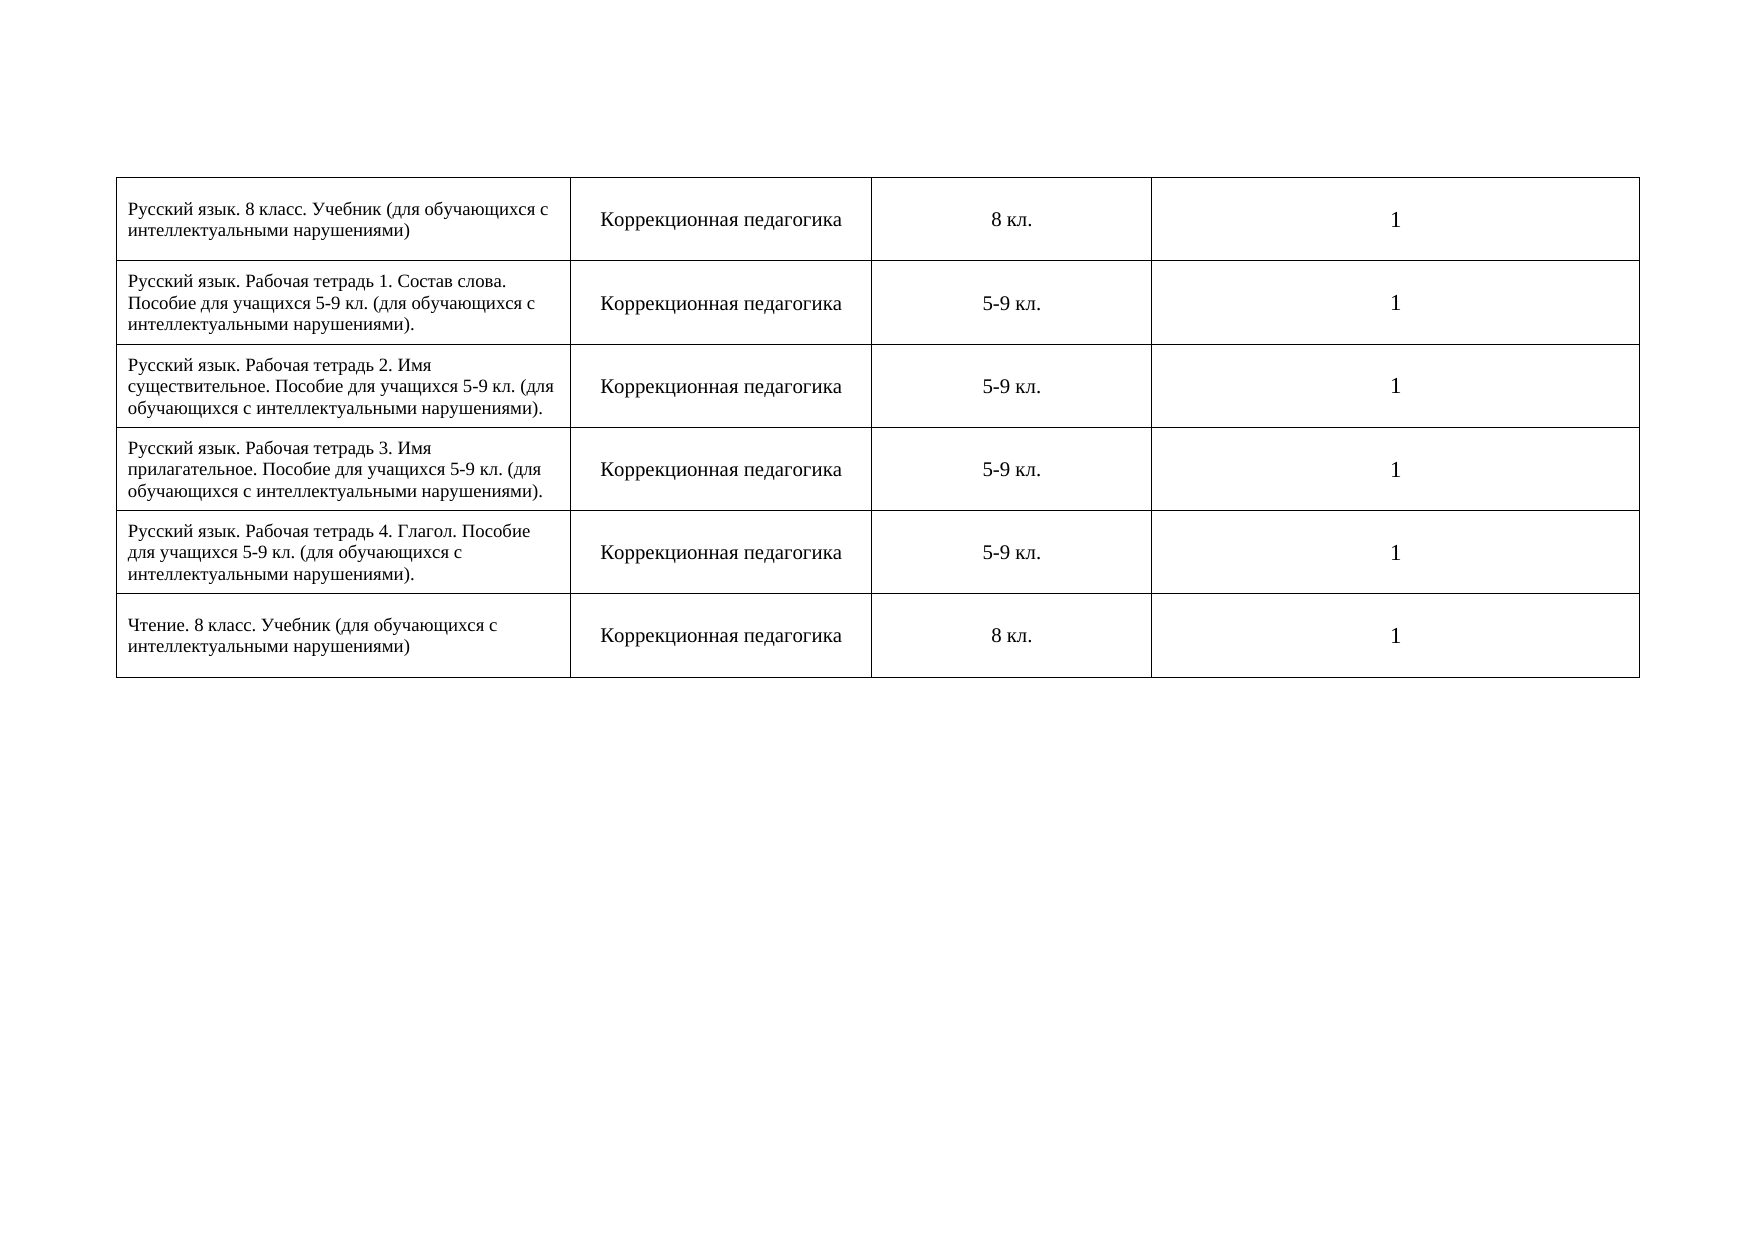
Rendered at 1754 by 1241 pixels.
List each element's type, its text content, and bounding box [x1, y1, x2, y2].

table_cell 8 кл. [872, 178, 1151, 260]
table_cell Русский язык. Рабочая тетрадь 4. Глагол. Пособие для учащихся 5-9 кл. (для обучающихся с интеллектуальными нарушениями). [117, 511, 570, 593]
table_cell 1 [1152, 511, 1639, 593]
table_cell 5-9 кл. [872, 261, 1151, 344]
table_cell Коррекционная педагогика [571, 594, 871, 677]
table_cell Русский язык. Рабочая тетрадь 2. Имя существительное. Пособие для учащихся 5-9 кл. (для обучающихся с интеллектуальными нарушениями). [117, 345, 570, 427]
table_cell 1 [1152, 594, 1639, 677]
table_cell Коррекционная педагогика [571, 511, 871, 593]
table_cell Коррекционная педагогика [571, 345, 871, 427]
table_cell 8 кл. [872, 594, 1151, 677]
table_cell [571, 178, 871, 260]
table_cell Коррекционная педагогика [571, 261, 871, 344]
table_cell 1 [1152, 428, 1639, 510]
table_cell 5-9 кл. [872, 428, 1151, 510]
table_cell 1 [1152, 261, 1639, 344]
table_cell Коррекционная педагогика [571, 428, 871, 510]
table_cell Русский язык. 8 класс. Учебник (для обучающихся с интеллектуальными нарушениями) [117, 178, 570, 260]
table_cell 1 [1152, 178, 1639, 260]
table_cell Чтение. 8 класс. Учебник (для обучающихся с интеллектуальными нарушениями) [117, 594, 570, 677]
table_cell 1 [1152, 345, 1639, 427]
table_cell Русский язык. Рабочая тетрадь 1. Состав слова. Пособие для учащихся 5-9 кл. (для обучающихся с интеллектуальными нарушениями). [117, 261, 570, 344]
table_cell 5-9 кл. [872, 511, 1151, 593]
table_cell Русский язык. Рабочая тетрадь 3. Имя прилагательное. Пособие для учащихся 5-9 кл. (для обучающихся с интеллектуальными нарушениями). [117, 428, 570, 510]
table_cell 5-9 кл. [872, 345, 1151, 427]
